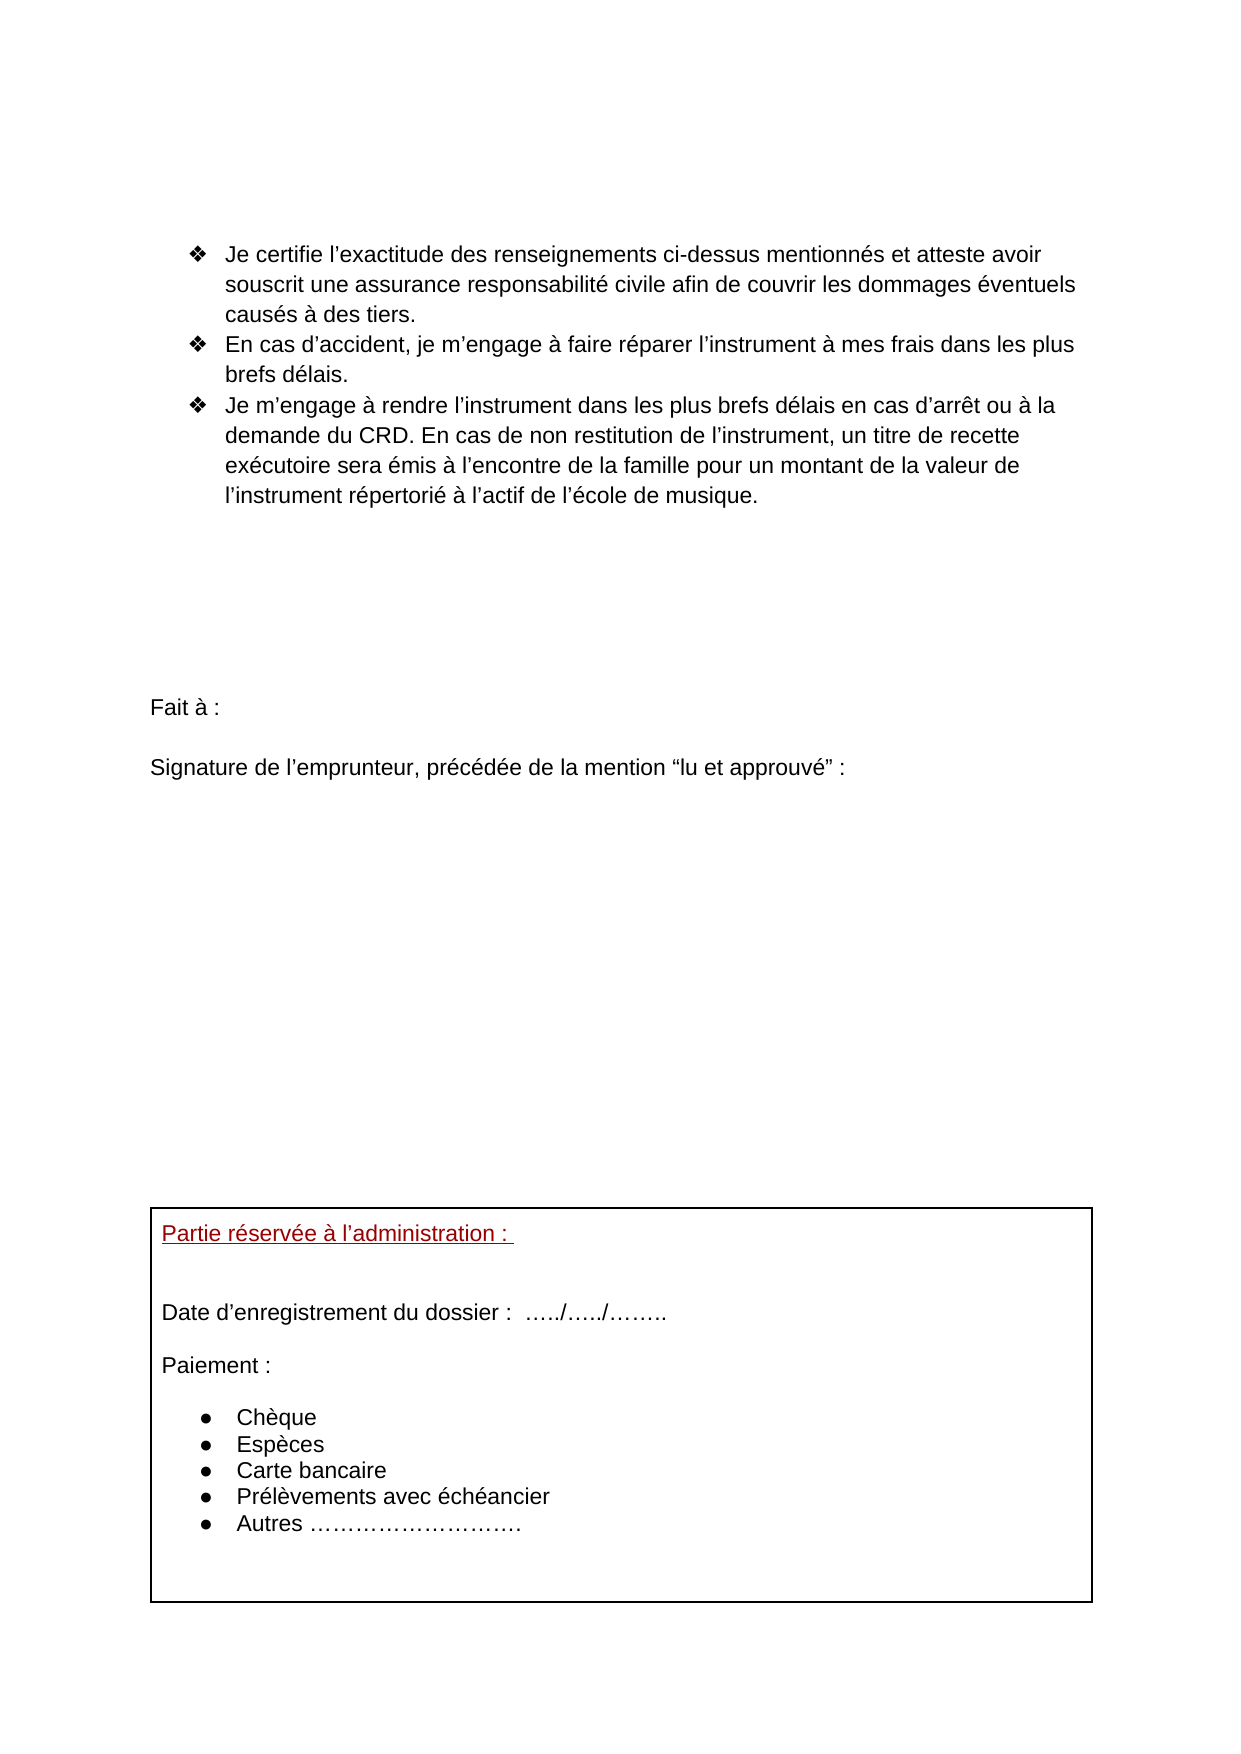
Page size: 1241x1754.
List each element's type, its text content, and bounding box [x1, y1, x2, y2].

list En cas d’accident, je m’engage à faire réparer l’instrument à mes frais dans les plus brefs délais. [187, 331, 1090, 388]
table_header Partie réservée à l’administration : Date d’enregistrement du dossier : …../…../…….. Paiement : Chèque Espèces Carte bancaire Prélèvements avec échéancier Autres ………………………. [152, 1209, 1091, 1601]
text Fait à : [150, 694, 1090, 720]
text Signature de l’emprunteur, précédée de la mention “lu et approuvé” : [150, 754, 1090, 781]
list Je m’engage à rendre l’instrument dans les plus brefs délais en cas d’arrêt ou à la demande du CRD. En cas de non restitution de l’instrument, un titre de recette exécutoire sera émis à l’encontre de la famille pour un montant de la valeur de l’instrument répertorié à l’actif de l’école de musique. [187, 392, 1090, 509]
list Je certifie l’exactitude des renseignements ci-dessus mentionnés et atteste avoir souscrit une assurance responsabilité civile afin de couvrir les dommages éventuels causés à des tiers. [187, 241, 1090, 327]
